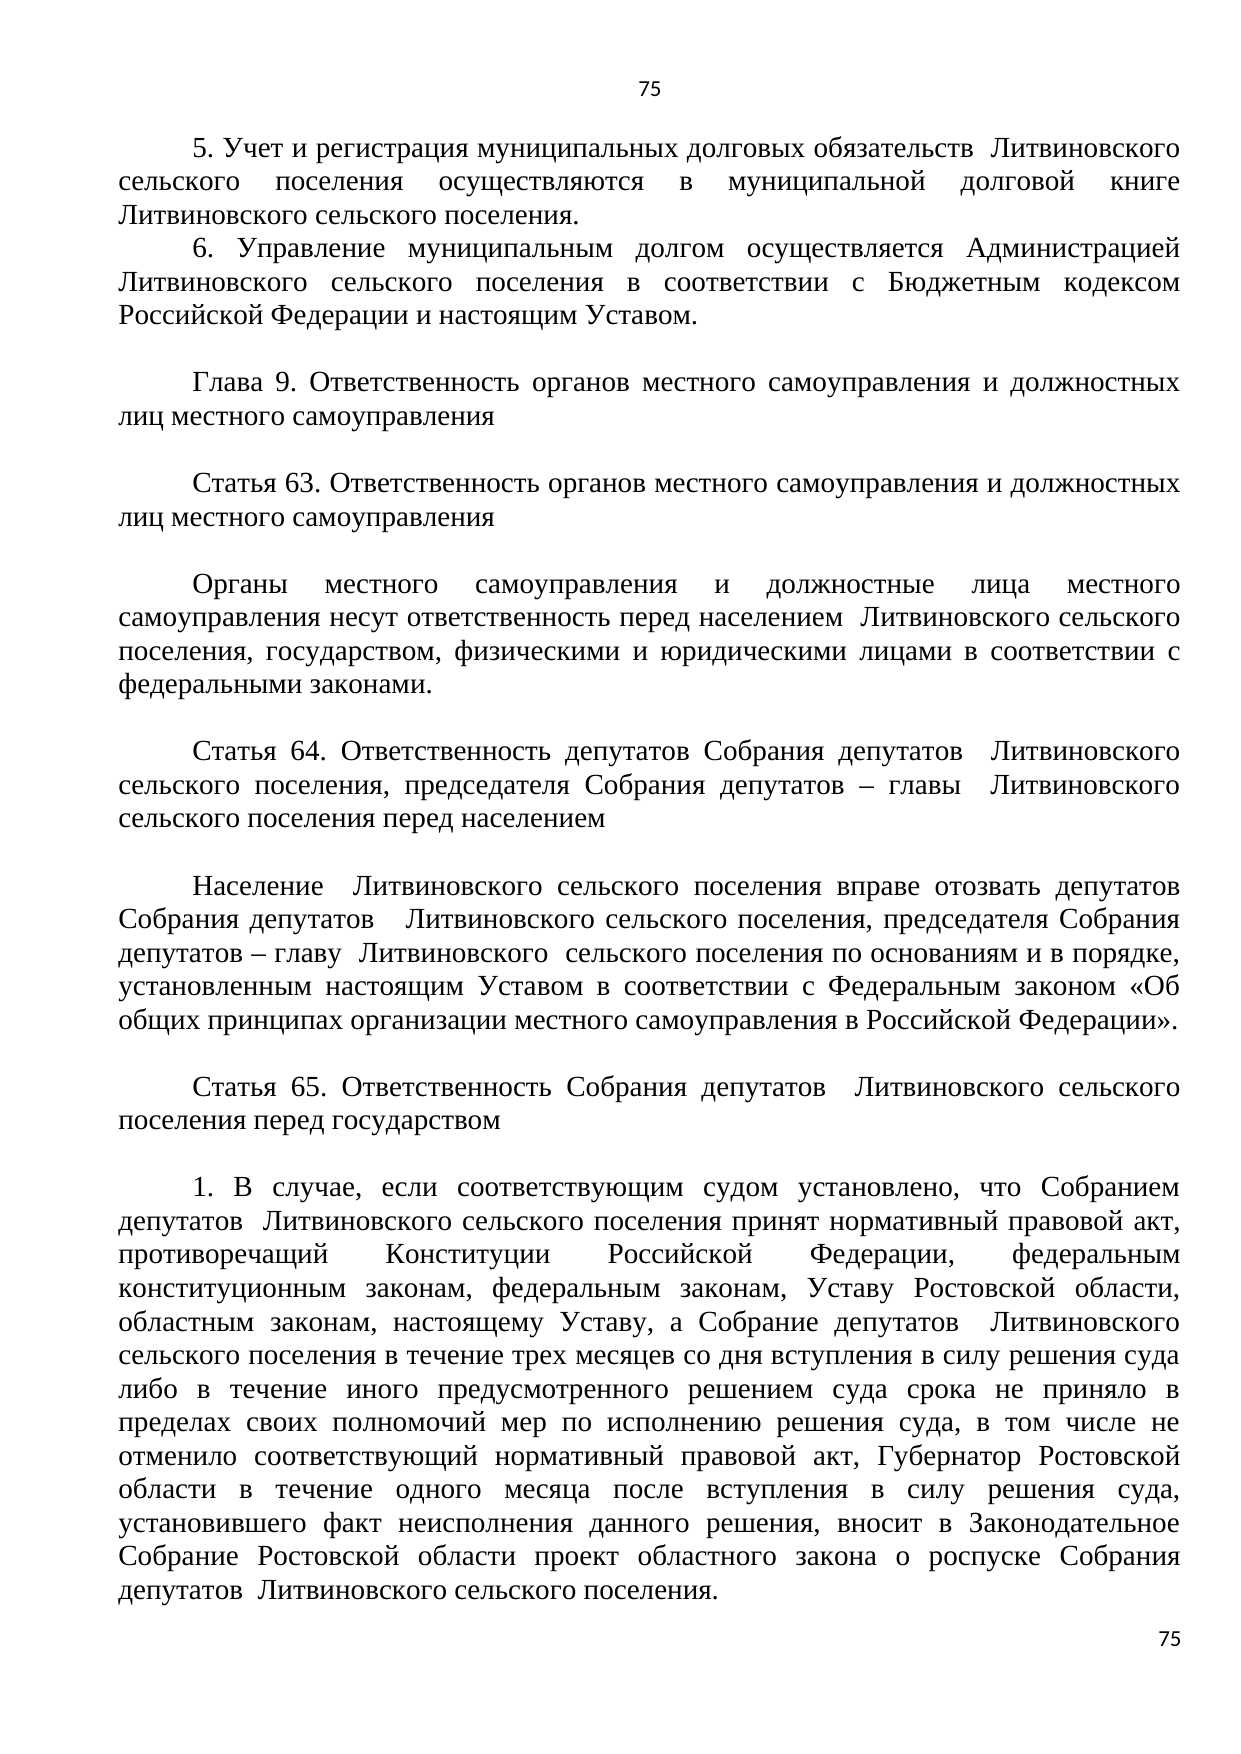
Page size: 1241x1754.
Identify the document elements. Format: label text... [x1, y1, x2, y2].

text 5. Учет и регистрация муниципальных долговых обязательств Литвиновского сельского поселения осуществляются в муниципальной долговой книге Литвиновского сельского поселения. [118, 130, 1181, 230]
text 6. Управление муниципальным долгом осуществляется Администрацией Литвиновского сельского поселения в соответствии с Бюджетным кодексом Российской Федерации и настоящим Уставом. [118, 230, 1181, 331]
text Органы местного самоуправления и должностные лица местного самоуправления несут ответственность перед населением Литвиновского сельского поселения, государством, физическими и юридическими лицами в соответствии с федеральными законами. [118, 566, 1181, 700]
text Статья 65. Ответственность Собрания депутатов Литвиновского сельского поселения перед государством [118, 1069, 1181, 1136]
text Глава 9. Ответственность органов местного самоуправления и должностных лиц местного самоуправления [118, 364, 1181, 432]
text Статья 64. Ответственность депутатов Собрания депутатов Литвиновского сельского поселения, председателя Собрания депутатов – главы Литвиновского сельского поселения перед населением [118, 733, 1181, 834]
text Статья 63. Ответственность органов местного самоуправления и должностных лиц местного самоуправления [118, 465, 1181, 532]
text Население Литвиновского сельского поселения вправе отозвать депутатов Собрания депутатов Литвиновского сельского поселения, председателя Собрания депутатов – главу Литвиновского сельского поселения по основаниям и в порядке, установленным настоящим Уставом в соответствии с Федеральным законом «Об общих принципах организации местного самоуправления в Российской Федерации». [118, 868, 1181, 1035]
text 1. В случае, если соответствующим судом установлено, что Собранием депутатов Литвиновского сельского поселения принят нормативный правовой акт, противоречащий Конституции Российской Федерации, федеральным конституционным законам, федеральным законам, Уставу Ростовской области, областным законам, настоящему Уставу, а Собрание депутатов Литвиновского сельского поселения в течение трех месяцев со дня вступления в силу решения суда либо в течение иного предусмотренного решением суда срока не приняло в пределах своих полномочий мер по исполнению решения суда, в том числе не отменило соответствующий нормативный правовой акт, Губернатор Ростовской области в течение одного месяца после вступления в силу решения суда, установившего факт неисполнения данного решения, вносит в Законодательное Собрание Ростовской области проект областного закона о роспуске Собрания депутатов Литвиновского сельского поселения. [118, 1169, 1181, 1606]
